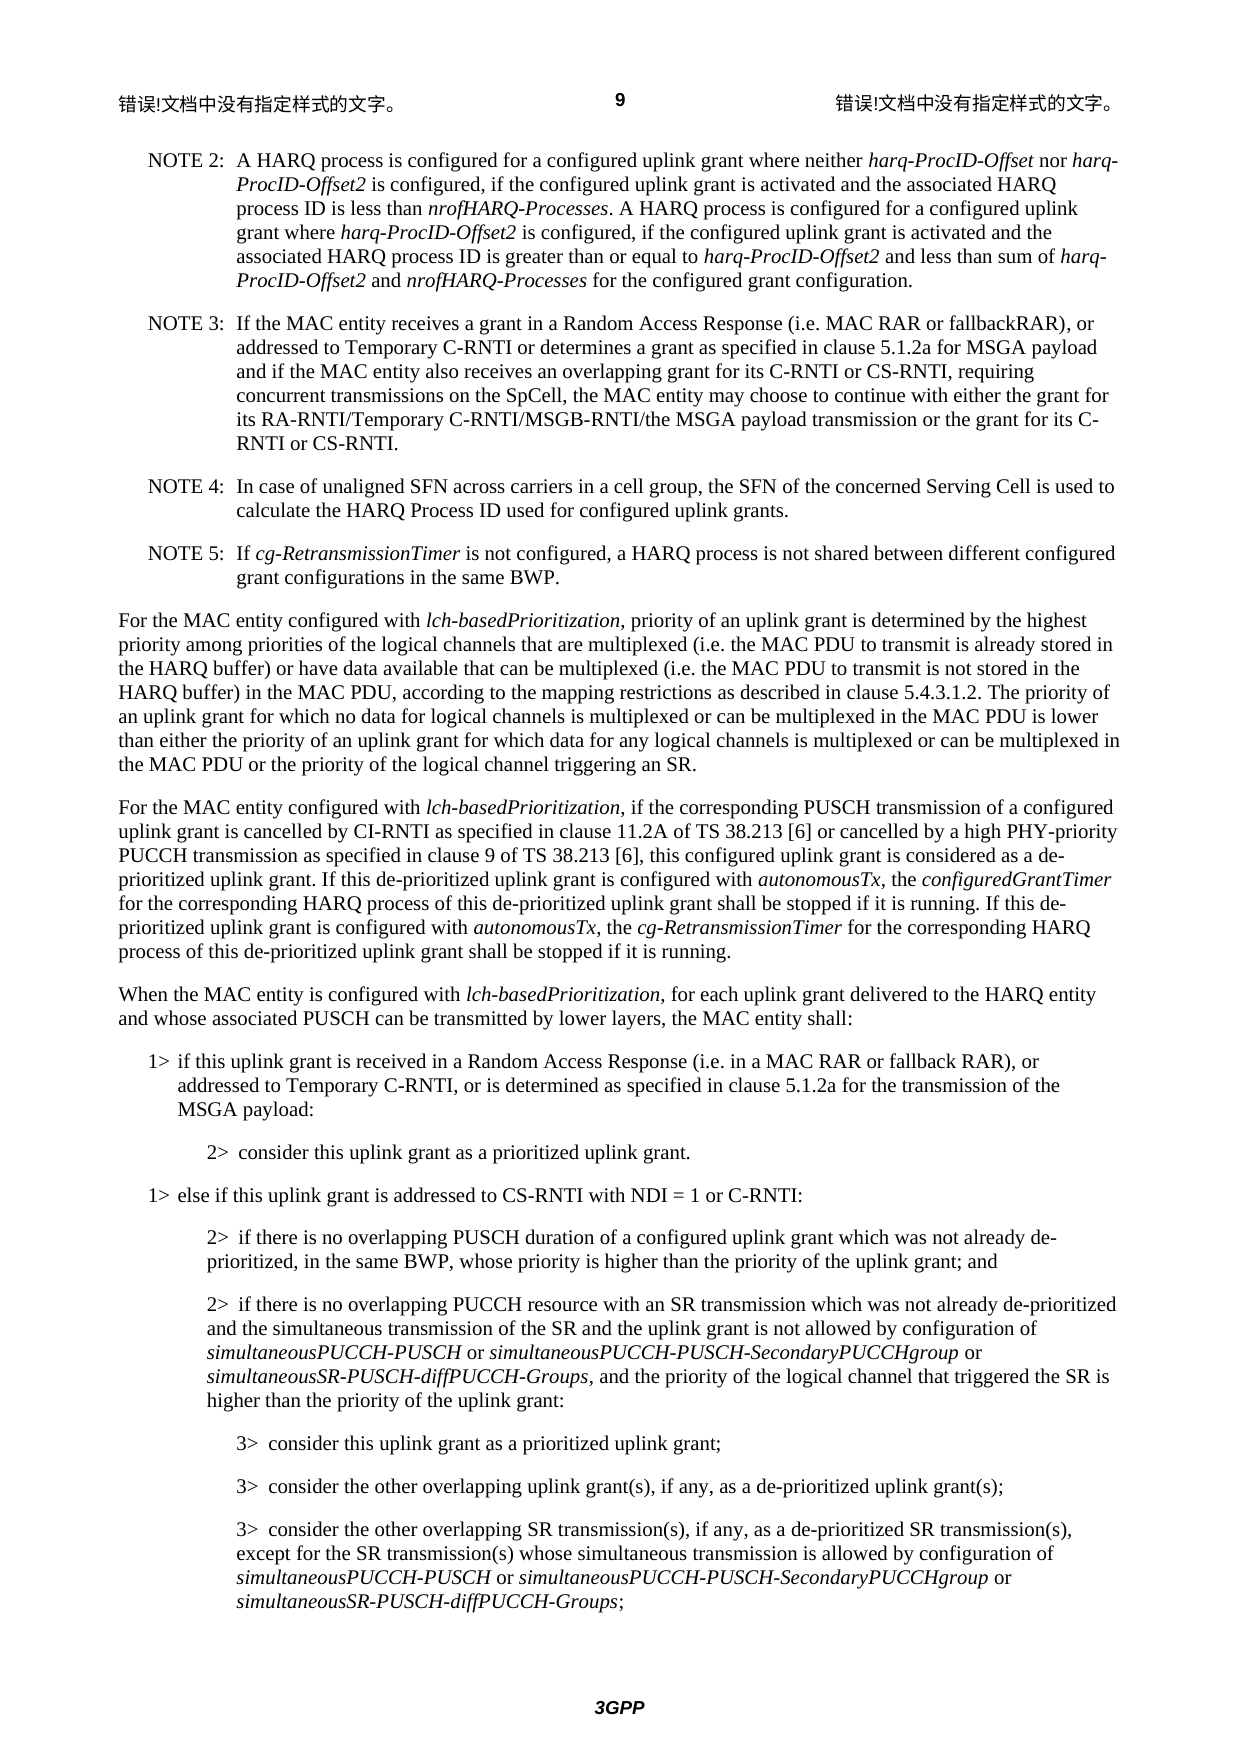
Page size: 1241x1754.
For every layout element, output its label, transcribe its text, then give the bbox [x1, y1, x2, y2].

text 3> consider the other overlapping SR transmission(s), if any, as a de-prioritized SR transmission(s), except for the SR transmission(s) whose simultaneous transmission is allowed by configuration of simultaneousPUCCH-PUSCH or simultaneousPUCCH-PUSCH-SecondaryPUCCHgroup or simultaneousSR-PUSCH-diffPUCCH-Groups; [236, 1517, 1122, 1613]
text NOTE 2: A HARQ process is configured for a configured uplink grant where neither harq-ProcID-Offset nor harq-ProcID-Offset2 is configured, if the configured uplink grant is activated and the associated HARQ process ID is less than nrofHARQ-Processes. A HARQ process is configured for a configured uplink grant where harq-ProcID-Offset2 is configured, if the configured uplink grant is activated and the associated HARQ process ID is greater than or equal to harq-ProcID-Offset2 and less than sum of harq-ProcID-Offset2 and nrofHARQ-Processes for the configured grant configuration. [148, 147, 1122, 292]
text 3> consider the other overlapping uplink grant(s), if any, as a de-prioritized uplink grant(s); [236, 1474, 1122, 1498]
text NOTE 3: If the MAC entity receives a grant in a Random Access Response (i.e. MAC RAR or fallbackRAR), or addressed to Temporary C-RNTI or determines a grant as specified in clause 5.1.2a for MSGA payload and if the MAC entity also receives an overlapping grant for its C-RNTI or CS-RNTI, requiring concurrent transmissions on the SpCell, the MAC entity may choose to continue with either the grant for its RA-RNTI/Temporary C-RNTI/MSGB-RNTI/the MSGA payload transmission or the grant for its C-RNTI or CS-RNTI. [148, 311, 1122, 455]
text When the MAC entity is configured with lch-basedPrioritization, for each uplink grant delivered to the HARQ entity and whose associated PUSCH can be transmitted by lower layers, the MAC entity shall: [118, 982, 1122, 1030]
text 1> if this uplink grant is received in a Random Access Response (i.e. in a MAC RAR or fallback RAR), or addressed to Temporary C-RNTI, or is determined as specified in clause 5.1.2a for the transmission of the MSGA payload: [148, 1049, 1122, 1121]
text NOTE 5: If cg-RetransmissionTimer is not configured, a HARQ process is not shared between different configured grant configurations in the same BWP. [148, 541, 1122, 589]
text 3> consider this uplink grant as a prioritized uplink grant; [236, 1431, 1122, 1455]
text For the MAC entity configured with lch-basedPrioritization, if the corresponding PUSCH transmission of a configured uplink grant is cancelled by CI-RNTI as specified in clause 11.2A of TS 38.213 [6] or cancelled by a high PHY-priority PUCCH transmission as specified in clause 9 of TS 38.213 [6], this configured uplink grant is considered as a de-prioritized uplink grant. If this de-prioritized uplink grant is configured with autonomousTx, the configuredGrantTimer for the corresponding HARQ process of this de-prioritized uplink grant shall be stopped if it is running. If this de-prioritized uplink grant is configured with autonomousTx, the cg-RetransmissionTimer for the corresponding HARQ process of this de-prioritized uplink grant shall be stopped if it is running. [118, 795, 1122, 963]
text 2> if there is no overlapping PUSCH duration of a configured uplink grant which was not already de-prioritized, in the same BWP, whose priority is higher than the priority of the uplink grant; and [207, 1225, 1122, 1273]
text 2> consider this uplink grant as a prioritized uplink grant. [207, 1140, 1122, 1164]
text 1> else if this uplink grant is addressed to CS-RNTI with NDI = 1 or C-RNTI: [148, 1182, 1122, 1207]
text 2> if there is no overlapping PUCCH resource with an SR transmission which was not already de-prioritized and the simultaneous transmission of the SR and the uplink grant is not allowed by configuration of simultaneousPUCCH-PUSCH or simultaneousPUCCH-PUSCH-SecondaryPUCCHgroup or simultaneousSR-PUSCH-diffPUCCH-Groups, and the priority of the logical channel that triggered the SR is higher than the priority of the uplink grant: [207, 1292, 1122, 1412]
text For the MAC entity configured with lch-basedPrioritization, priority of an uplink grant is determined by the highest priority among priorities of the logical channels that are multiplexed (i.e. the MAC PDU to transmit is already stored in the HARQ buffer) or have data available that can be multiplexed (i.e. the MAC PDU to transmit is not stored in the HARQ buffer) in the MAC PDU, according to the mapping restrictions as described in clause 5.4.3.1.2. The priority of an uplink grant for which no data for logical channels is multiplexed or can be multiplexed in the MAC PDU is lower than either the priority of an uplink grant for which data for any logical channels is multiplexed or can be multiplexed in the MAC PDU or the priority of the logical channel triggering an SR. [118, 607, 1122, 776]
text NOTE 4: In case of unaligned SFN across carriers in a cell group, the SFN of the concerned Serving Cell is used to calculate the HARQ Process ID used for configured uplink grants. [148, 474, 1122, 522]
